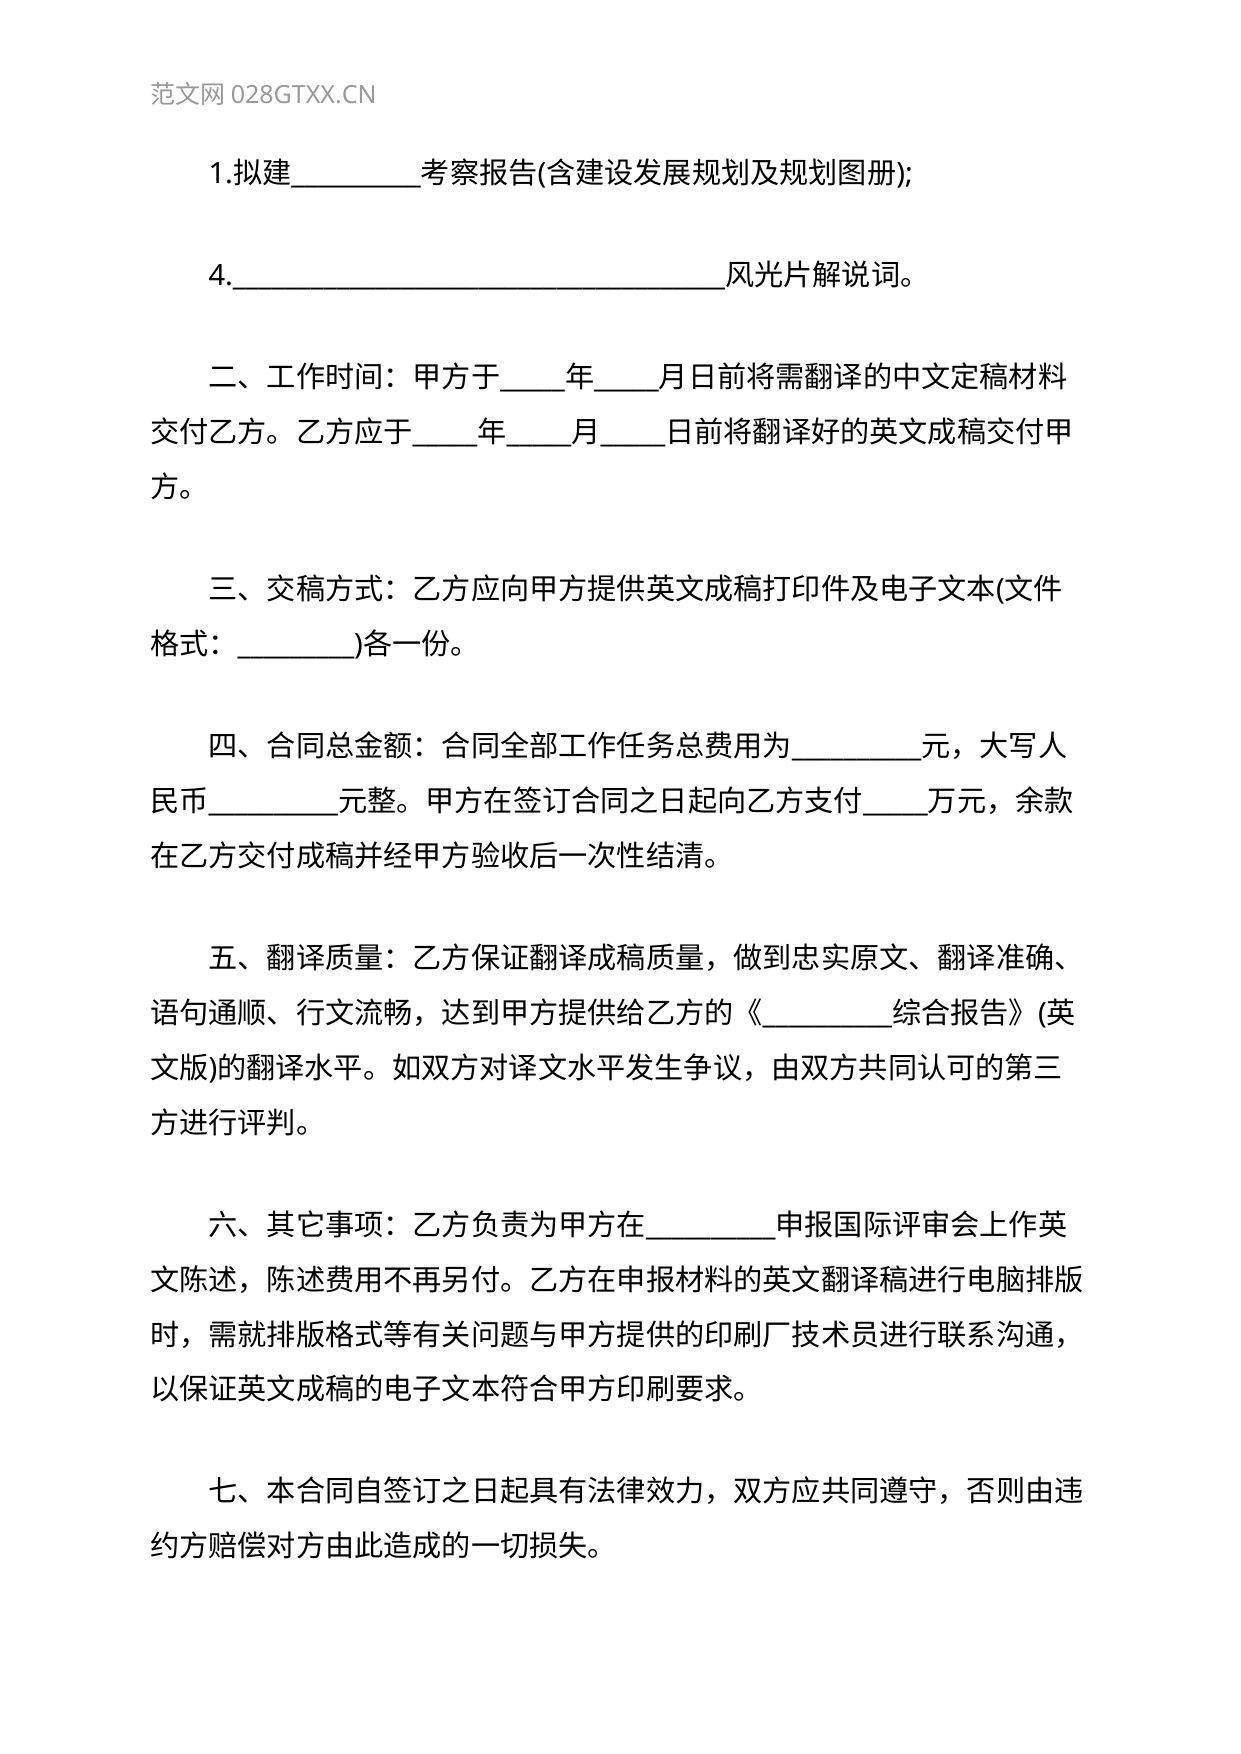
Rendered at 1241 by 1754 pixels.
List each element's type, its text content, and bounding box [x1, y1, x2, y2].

text 4.______________________________________风光片解说词。 [150, 252, 1090, 294]
text 1.拟建__________考察报告(含建设发展规划及规划图册); [150, 150, 1090, 192]
text 二、工作时间：甲方于_____年_____月日前将需翻译的中文定稿材料交付乙方。乙方应于_____年_____月_____日前将翻译好的英文成稿交付甲方。 [150, 354, 1090, 506]
text 三、交稿方式：乙方应向甲方提供英文成稿打印件及电子文本(文件格式：_________)各一份。 [150, 566, 1090, 663]
text 四、合同总金额：合同全部工作任务总费用为__________元，大写人民币__________元整。甲方在签订合同之日起向乙方支付_____万元，余款在乙方交付成稿并经甲方验收后一次性结清。 [150, 723, 1090, 875]
text 六、其它事项：乙方负责为甲方在__________申报国际评审会上作英文陈述，陈述费用不再另付。乙方在申报材料的英文翻译稿进行电脑排版时，需就排版格式等有关问题与甲方提供的印刷厂技术员进行联系沟通，以保证英文成稿的电子文本符合甲方印刷要求。 [150, 1201, 1090, 1408]
text 五、翻译质量：乙方保证翻译成稿质量，做到忠实原文、翻译准确、语句通顺、行文流畅，达到甲方提供给乙方的《__________综合报告》(英文版)的翻译水平。如双方对译文水平发生争议，由双方共同认可的第三方进行评判。 [150, 934, 1090, 1142]
text 七、本合同自签订之日起具有法律效力，双方应共同遵守，否则由违约方赔偿对方由此造成的一切损失。 [150, 1468, 1090, 1565]
